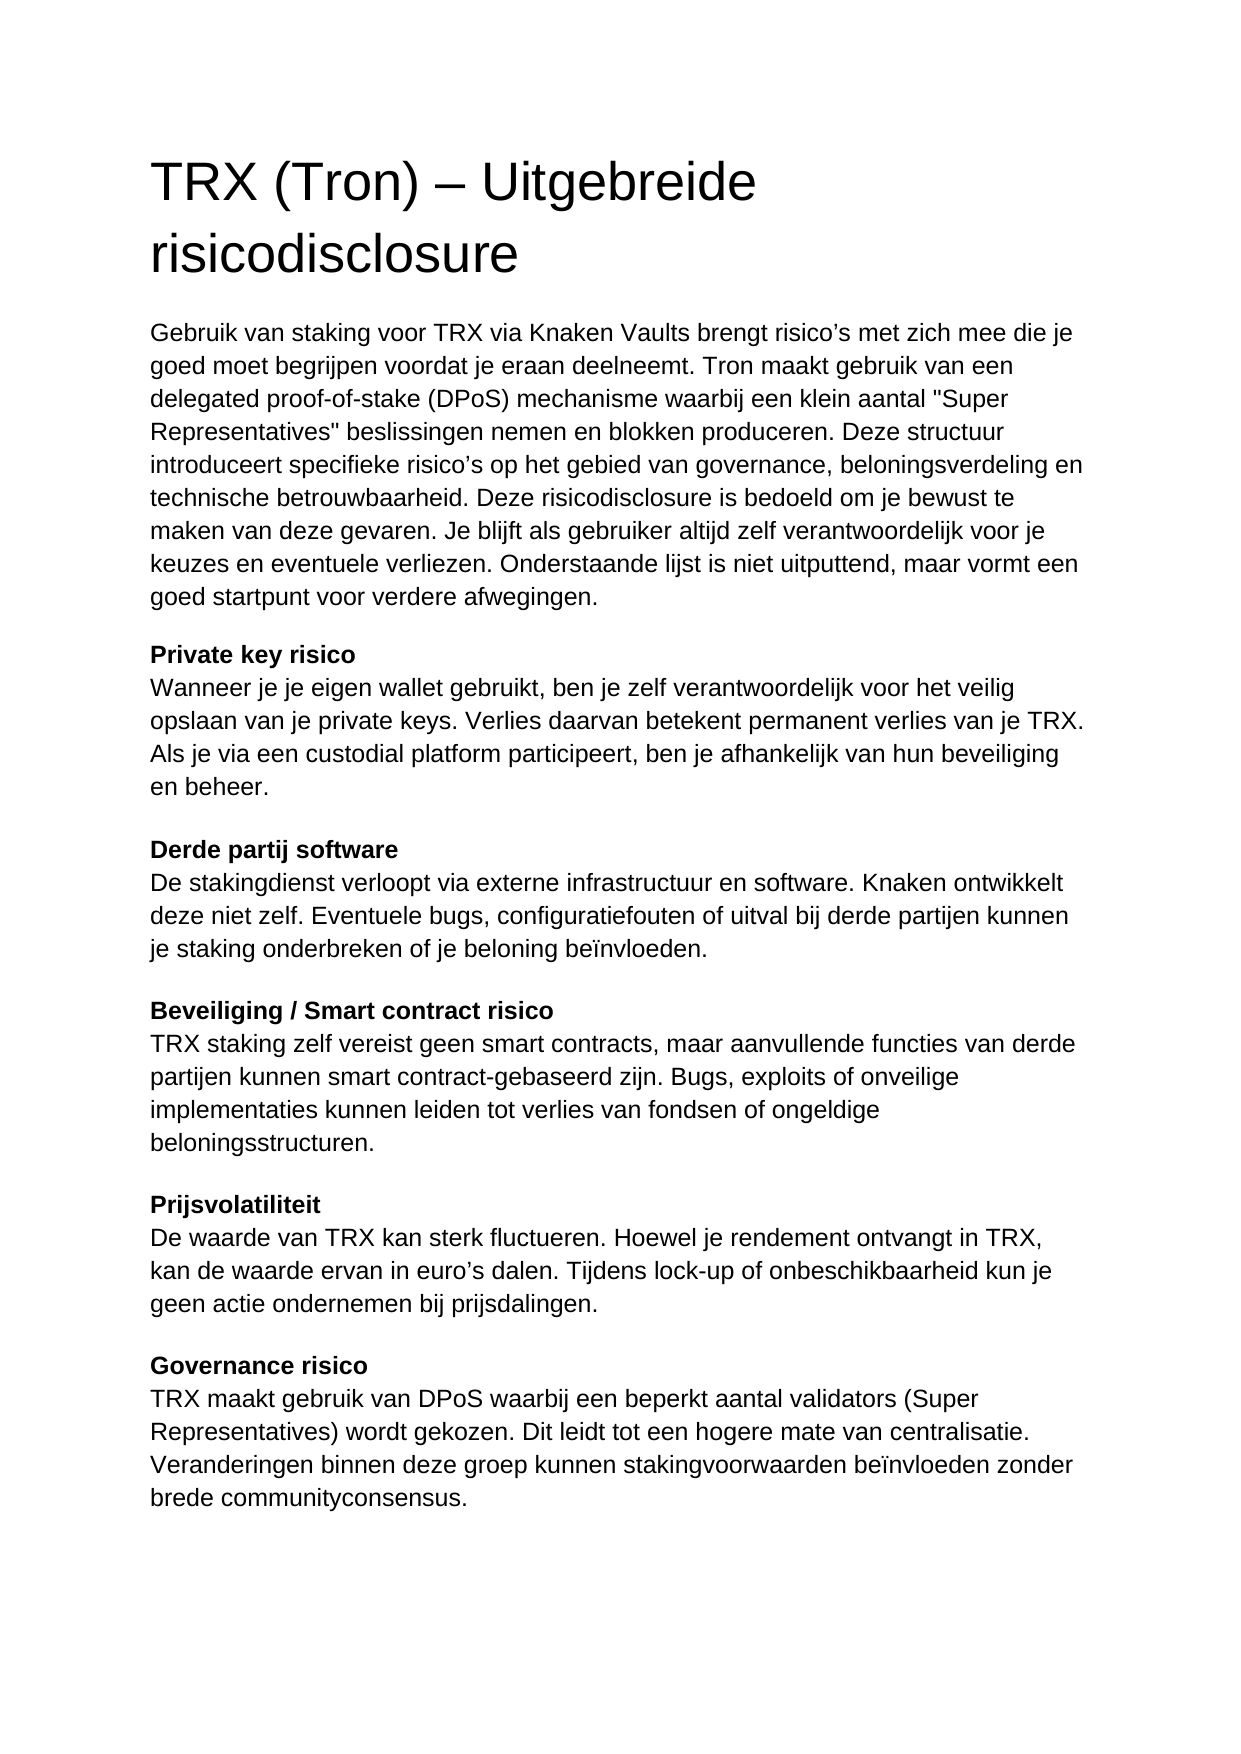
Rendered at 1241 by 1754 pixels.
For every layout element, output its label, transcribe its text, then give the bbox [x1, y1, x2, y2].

text Derde partij software De stakingdienst verloopt via externe infrastructuur en software. Knaken ontwikkelt deze niet zelf. Eventuele bugs, configuratiefouten of uitval bij derde partijen kunnen je staking onderbreken of je beloning beïnvloeden. [150, 834, 1090, 962]
text Beveiliging / Smart contract risico TRX staking zelf vereist geen smart contracts, maar aanvullende functies van derde partijen kunnen smart contract-gebaseerd zijn. Bugs, exploits of onveilige implementaties kunnen leiden tot verlies van fondsen of ongeldige beloningsstructuren. [150, 996, 1090, 1157]
text Prijsvolatiliteit De waarde van TRX kan sterk fluctueren. Hoewel je rendement ontvangt in TRX, kan de waarde ervan in euro’s dalen. Tijdens lock-up of onbeschikbaarheid kun je geen actie ondernemen bij prijsdalingen. [150, 1190, 1090, 1318]
text Gebruik van staking voor TRX via Knaken Vaults brengt risico’s met zich mee die je goed moet begrijpen voordat je eraan deelneemt. Tron maakt gebruik van een delegated proof-of-stake (DPoS) mechanisme waarbij een klein aantal "Super Representatives" beslissingen nemen en blokken produceren. Deze structuur introduceert specifieke risico’s op het gebied van governance, beloningsverdeling en technische betrouwbaarheid. Deze risicodisclosure is bedoeld om je bewust te maken van deze gevaren. Je blijft als gebruiker altijd zelf verantwoordelijk voor je keuzes en eventuele verliezen. Onderstaande lijst is niet uitputtend, maar vormt een goed startpunt voor verdere afwegingen. [150, 318, 1090, 611]
title TRX (Tron) – Uitgebreide risicodisclosure [150, 150, 1090, 284]
text Private key risico Wanneer je je eigen wallet gebruikt, ben je zelf verantwoordelijk voor het veilig opslaan van je private keys. Verlies daarvan betekent permanent verlies van je TRX. Als je via een custodial platform participeert, ben je afhankelijk van hun beveiliging en beheer. [150, 640, 1090, 801]
text Governance risico TRX maakt gebruik van DPoS waarbij een beperkt aantal validators (Super Representatives) wordt gekozen. Dit leidt tot een hogere mate van centralisatie. Veranderingen binnen deze groep kunnen stakingvoorwaarden beïnvloeden zonder brede communityconsensus. [150, 1351, 1090, 1512]
